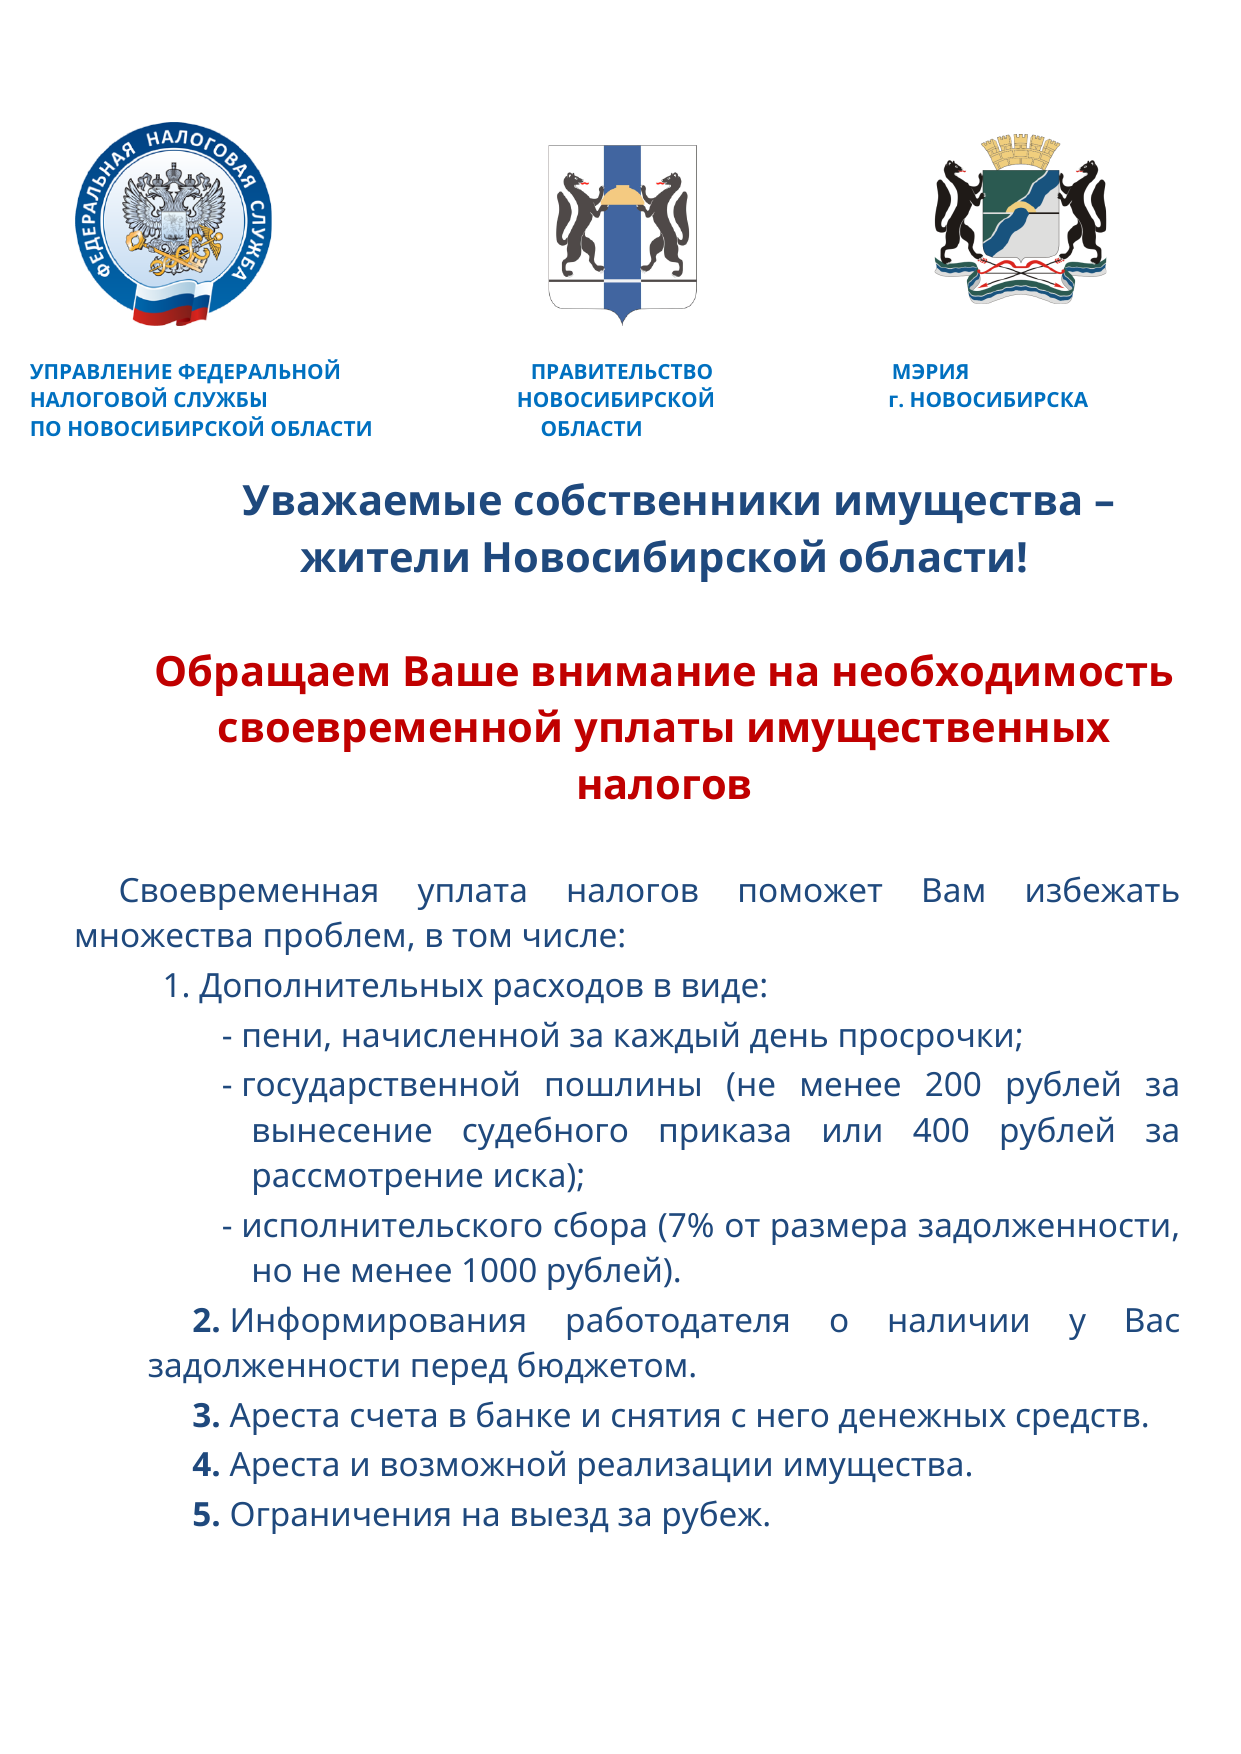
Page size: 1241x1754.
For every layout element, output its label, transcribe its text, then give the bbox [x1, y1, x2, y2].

text - пени, начисленной за каждый день просрочки; [222, 1011, 1181, 1057]
text 3. Ареста счета в банке и снятия с него денежных средств. [148, 1391, 1181, 1437]
text 2. Информирования работодателя о наличии у Вас задолженности перед бюджетом. [148, 1296, 1181, 1387]
text - государственной пошлины (не менее 200 рублей за вынесение судебного приказа или 400 рублей за рассмотрение иска); [222, 1061, 1181, 1197]
text 1. Дополнительных расходов в виде: [118, 962, 1181, 1007]
text Уважаемые собственники имущества – жители Новосибирской области! [148, 471, 1181, 584]
text Своевременная уплата налогов поможет Вам избежать множества проблем, в том числе: [74, 867, 1181, 958]
picture [934, 134, 1107, 304]
picture [75, 122, 272, 326]
text УПРАВЛЕНИЕ ФЕДЕРАЛЬНОЙ ПРАВИТЕЛЬСТВО МЭРИЯ НАЛОГОВОЙ СЛУЖБЫ НОВОСИБИРСКОЙ г. НОВОСИБИРСКА ПО НОВОСИБИРСКОЙ ОБЛАСТИ ОБЛАСТИ [29, 357, 1181, 442]
text 5. Ограничения на выезд за рубеж. [148, 1491, 1181, 1536]
picture [548, 143, 698, 326]
text - исполнительского сбора (7% от размера задолженности, но не менее 1000 рублей). [222, 1201, 1181, 1292]
text 4. Ареста и возможной реализации имущества. [148, 1441, 1181, 1486]
text Обращаем Ваше внимание на необходимость своевременной уплаты имущественных налогов [148, 641, 1181, 812]
